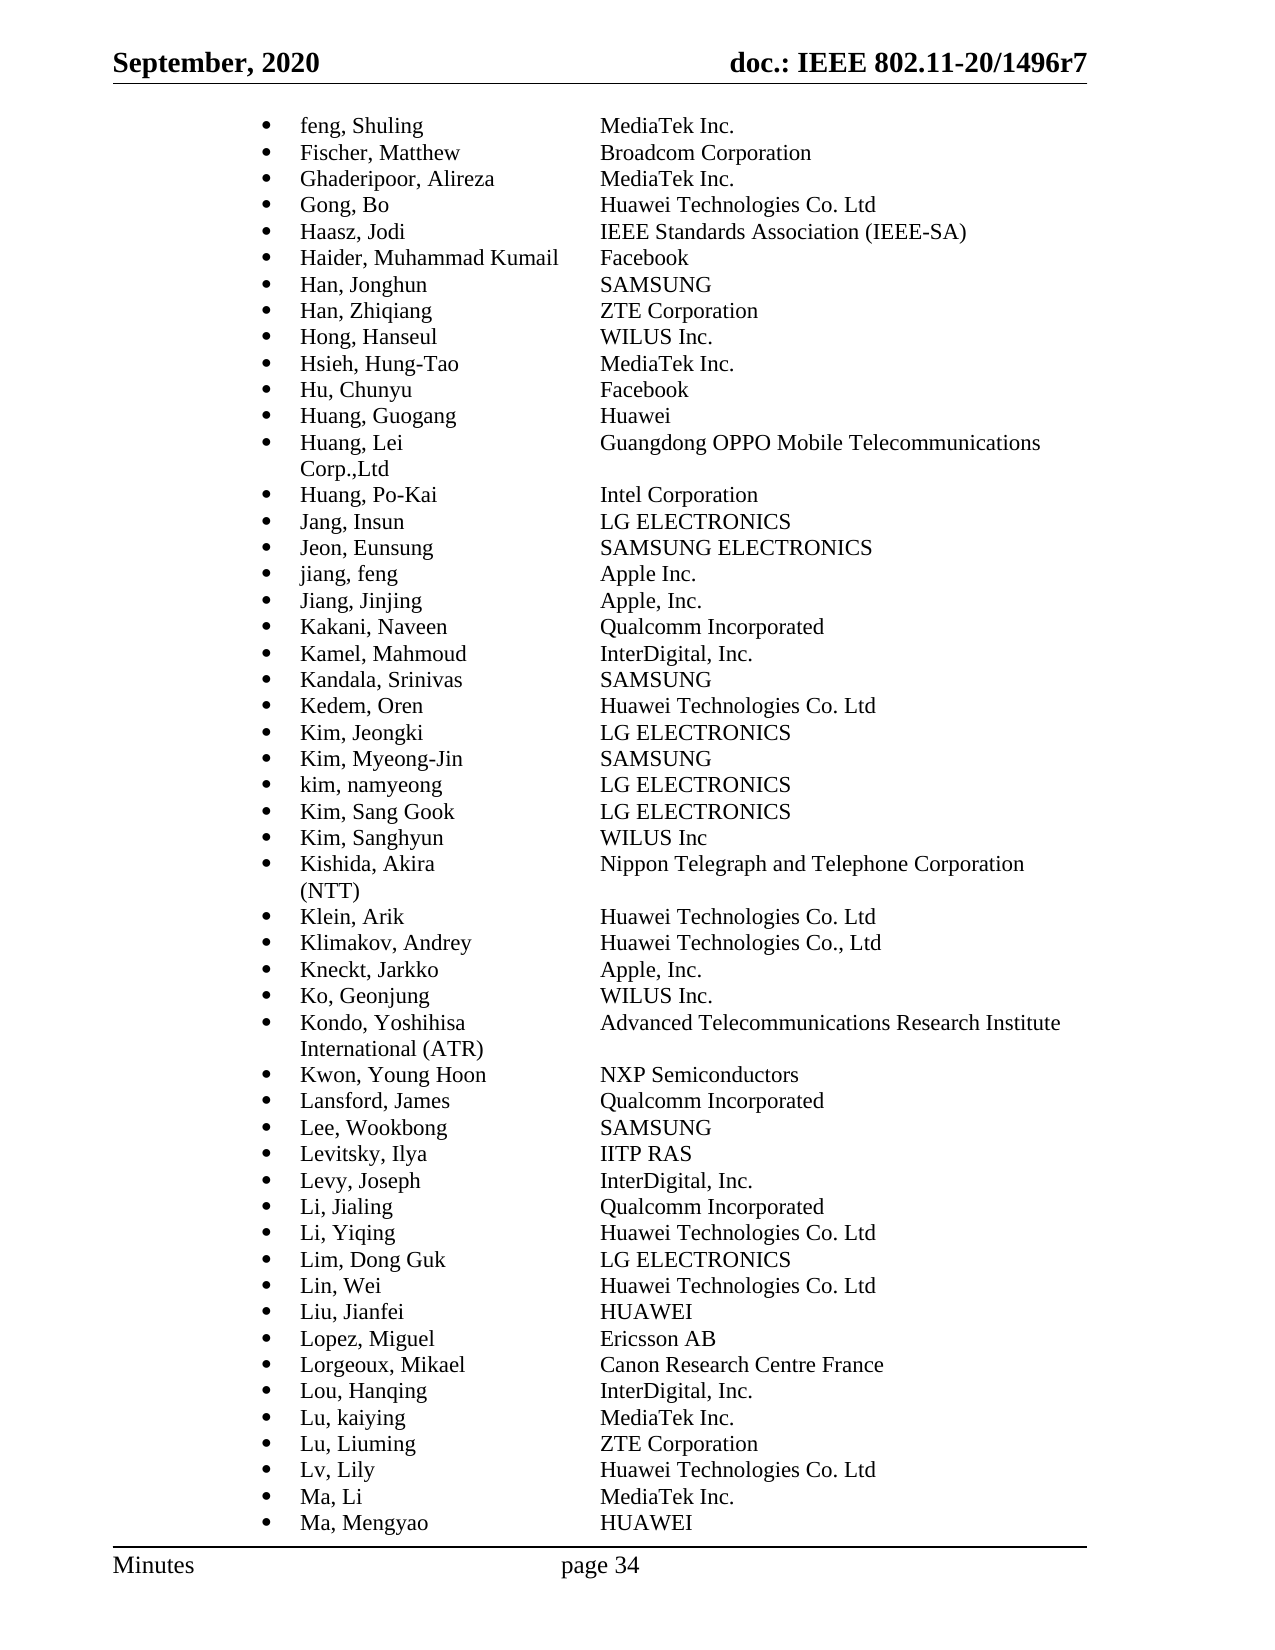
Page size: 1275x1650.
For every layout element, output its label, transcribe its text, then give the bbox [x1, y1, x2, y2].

list Ma, Li MediaTek Inc. [262, 1483, 1087, 1509]
list Lansford, James Qualcomm Incorporated [262, 1088, 1087, 1114]
list Kamel, Mahmoud InterDigital, Inc. [262, 639, 1087, 666]
list Lu, kaiying MediaTek Inc. [262, 1404, 1087, 1430]
list Lopez, Miguel Ericsson AB [262, 1325, 1087, 1351]
list Lv, Lily Huawei Technologies Co. Ltd [262, 1457, 1087, 1483]
list Jiang, Jinjing Apple, Inc. [262, 587, 1087, 613]
list Kedem, Oren Huawei Technologies Co. Ltd [262, 692, 1087, 719]
list Jeon, Eunsung SAMSUNG ELECTRONICS [262, 534, 1087, 561]
list Haider, Muhammad Kumail Facebook [262, 244, 1087, 271]
list Jang, Insun LG ELECTRONICS [262, 508, 1087, 534]
list Kondo, Yoshihisa Advanced Telecommunications Research Institute International (ATR) [262, 1008, 1087, 1061]
list Lin, Wei Huawei Technologies Co. Ltd [262, 1272, 1087, 1298]
list Kneckt, Jarkko Apple, Inc. [262, 956, 1087, 982]
list Hong, Hanseul WILUS Inc. [262, 323, 1087, 350]
list Haasz, Jodi IEEE Standards Association (IEEE-SA) [262, 218, 1087, 244]
list Lim, Dong Guk LG ELECTRONICS [262, 1246, 1087, 1272]
list Levitsky, Ilya IITP RAS [262, 1140, 1087, 1167]
list feng, Shuling MediaTek Inc. [262, 112, 1087, 139]
list Lorgeoux, Mikael Canon Research Centre France [262, 1351, 1087, 1377]
list kim, namyeong LG ELECTRONICS [262, 771, 1087, 798]
list Klimakov, Andrey Huawei Technologies Co., Ltd [262, 929, 1087, 956]
list Kim, Sanghyun WILUS Inc [262, 824, 1087, 850]
list Kwon, Young Hoon NXP Semiconductors [262, 1061, 1087, 1088]
list Li, Jialing Qualcomm Incorporated [262, 1193, 1087, 1219]
list Huang, Lei Guangdong OPPO Mobile Telecommunications Corp.,Ltd [262, 429, 1087, 481]
list jiang, feng Apple Inc. [262, 561, 1087, 587]
list Levy, Joseph InterDigital, Inc. [262, 1167, 1087, 1193]
list Huang, Guogang Huawei [262, 402, 1087, 429]
list Ghaderipoor, Alireza MediaTek Inc. [262, 165, 1087, 192]
list Hsieh, Hung-Tao MediaTek Inc. [262, 350, 1087, 376]
list Lee, Wookbong SAMSUNG [262, 1114, 1087, 1140]
list Kishida, Akira Nippon Telegraph and Telephone Corporation (NTT) [262, 850, 1087, 903]
list Fischer, Matthew Broadcom Corporation [262, 139, 1087, 165]
list Kim, Jeongki LG ELECTRONICS [262, 719, 1087, 745]
list Liu, Jianfei HUAWEI [262, 1298, 1087, 1325]
list Gong, Bo Huawei Technologies Co. Ltd [262, 192, 1087, 218]
list Ko, Geonjung WILUS Inc. [262, 982, 1087, 1008]
list Hu, Chunyu Facebook [262, 376, 1087, 402]
list Han, Jonghun SAMSUNG [262, 271, 1087, 297]
list Han, Zhiqiang ZTE Corporation [262, 297, 1087, 323]
list Klein, Arik Huawei Technologies Co. Ltd [262, 903, 1087, 929]
list Li, Yiqing Huawei Technologies Co. Ltd [262, 1219, 1087, 1246]
list Ma, Mengyao HUAWEI [262, 1509, 1087, 1536]
list Kandala, Srinivas SAMSUNG [262, 666, 1087, 692]
list Kim, Myeong-Jin SAMSUNG [262, 745, 1087, 771]
list Kim, Sang Gook LG ELECTRONICS [262, 798, 1087, 824]
list Lou, Hanqing InterDigital, Inc. [262, 1377, 1087, 1404]
list Huang, Po-Kai Intel Corporation [262, 481, 1087, 508]
list Lu, Liuming ZTE Corporation [262, 1430, 1087, 1457]
list Kakani, Naveen Qualcomm Incorporated [262, 613, 1087, 639]
